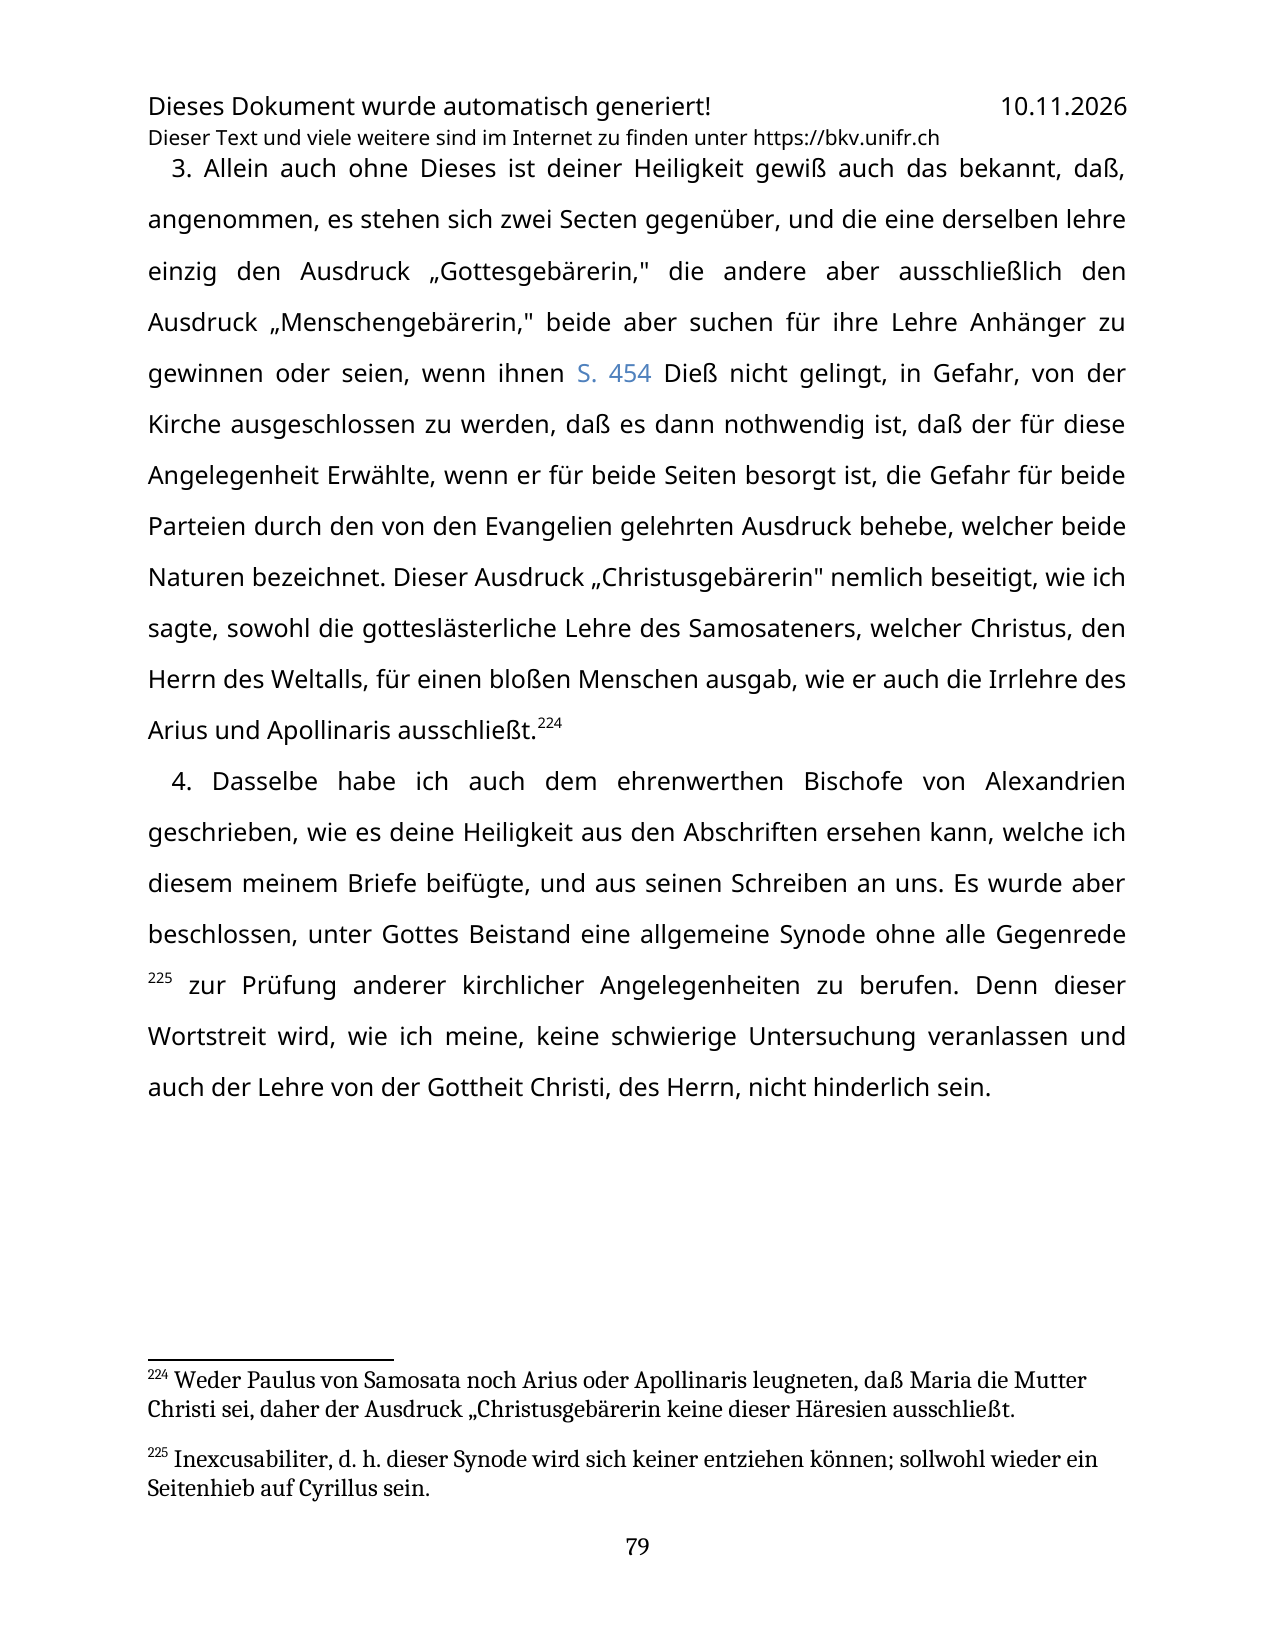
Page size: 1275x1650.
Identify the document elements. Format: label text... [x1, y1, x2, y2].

text 4. Dasselbe habe ich auch dem ehrenwerthen Bischofe von Alexandrien geschrieben, wie es deine Heiligkeit aus den Abschriften ersehen kann, welche ich diesem meinem Briefe beifügte, und aus seinen Schreiben an uns. Es wurde aber beschlossen, unter Gottes Beistand eine allgemeine Synode ohne alle Gegenrede zur Prüfung anderer kirchlicher Angelegenheiten zu berufen. Denn dieser Wortstreit wird, wie ich meine, keine schwierige Untersuchung veranlassen und auch der Lehre von der Gottheit Christi, des Herrn, nicht hinderlich sein. [148, 763, 1127, 1104]
text 3. Allein auch ohne Dieses ist deiner Heiligkeit gewiß auch das bekannt, daß, angenommen, es stehen sich zwei Secten gegenüber, und die eine derselben lehre einzig den Ausdruck „Gottesgebärerin," die andere aber ausschließlich den Ausdruck „Menschengebärerin," beide aber suchen für ihre Lehre Anhänger zu gewinnen oder seien, wenn ihnen S. 454 Dieß nicht gelingt, in Gefahr, von der Kirche ausgeschlossen zu werden, daß es dann nothwendig ist, daß der für diese Angelegenheit Erwählte, wenn er für beide Seiten besorgt ist, die Gefahr für beide Parteien durch den von den Evangelien gelehrten Ausdruck behebe, welcher beide Naturen bezeichnet. Dieser Ausdruck „Christusgebärerin" nemlich beseitigt, wie ich sagte, sowohl die gotteslästerliche Lehre des Samosateners, welcher Christus, den Herrn des Weltalls, für einen bloßen Menschen ausgab, wie er auch die Irrlehre des Arius und Apollinaris ausschließt. [148, 151, 1127, 747]
